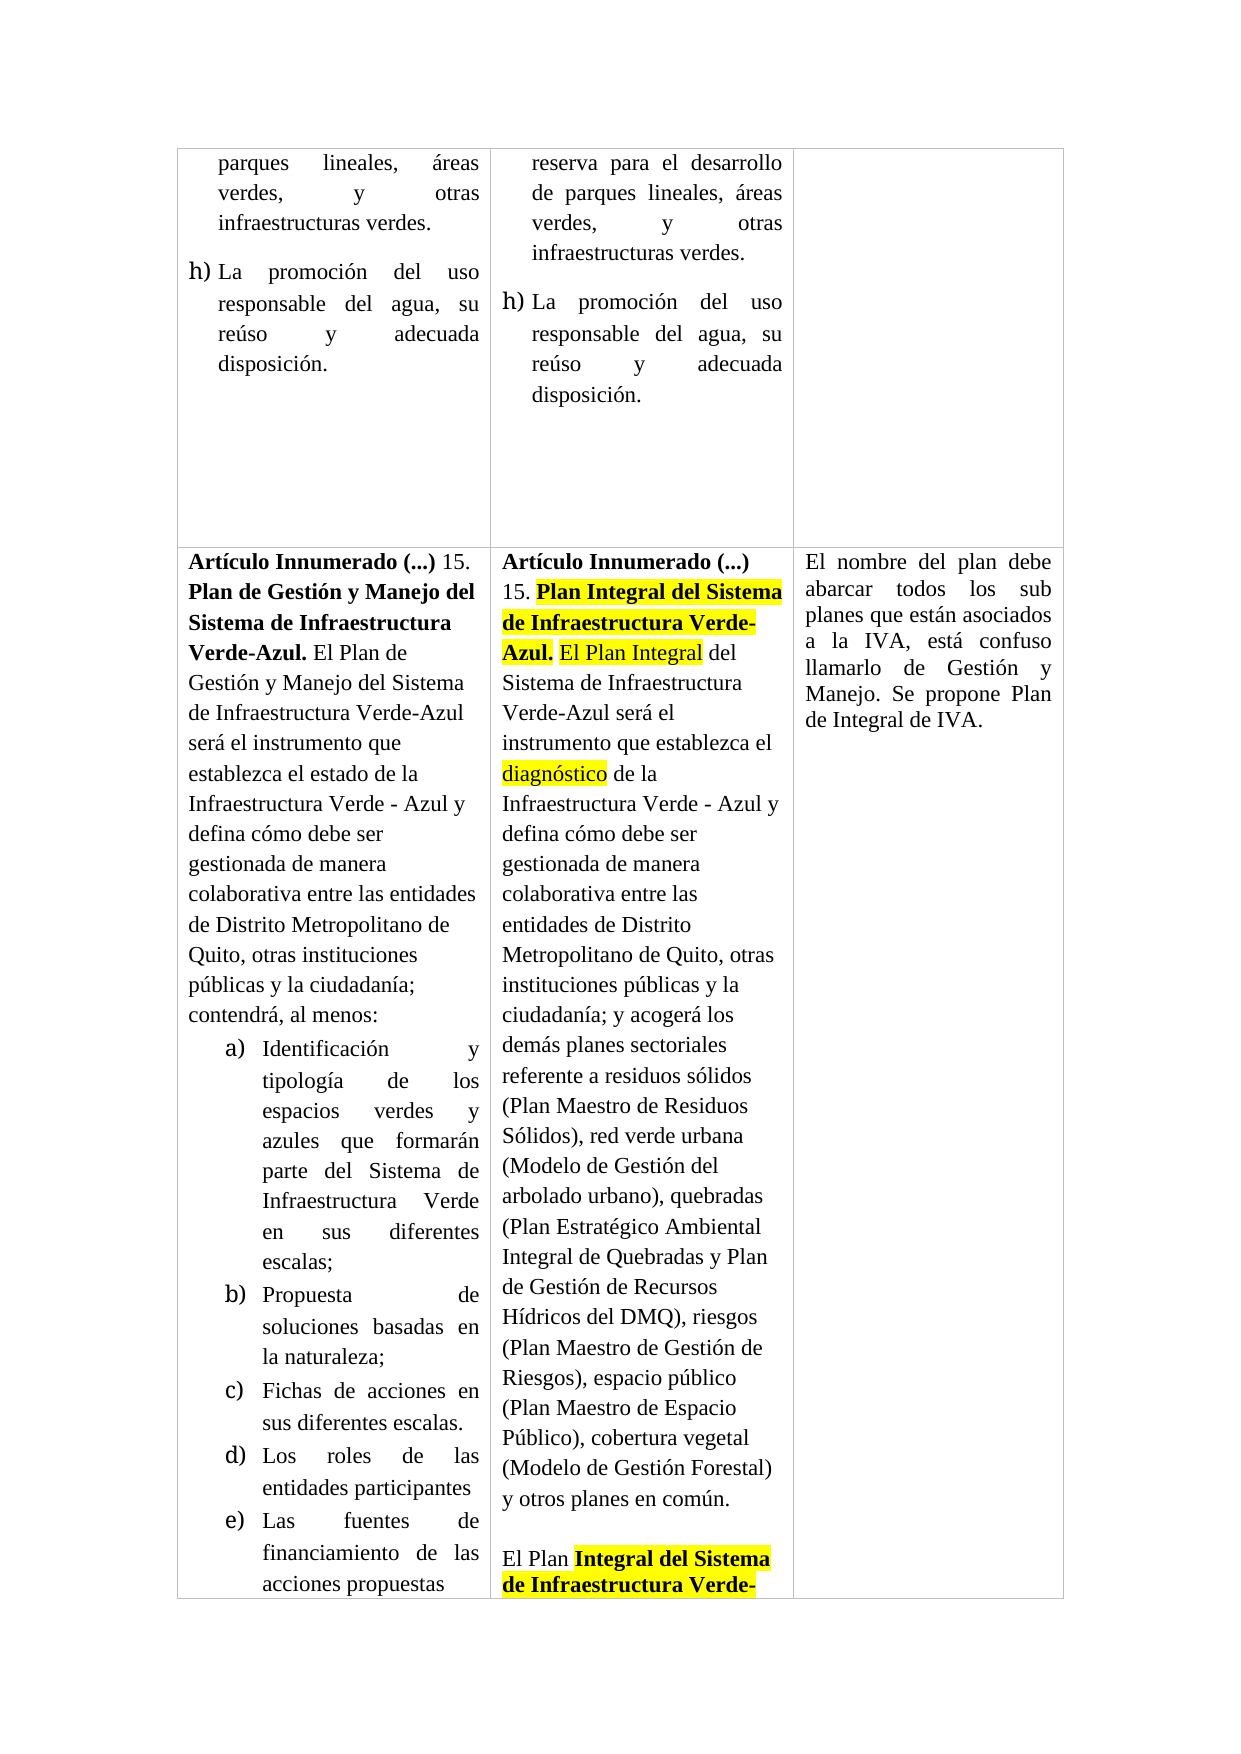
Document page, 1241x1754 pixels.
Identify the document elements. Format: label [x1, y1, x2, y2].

table_cell [178, 149, 490, 547]
table_cell [491, 548, 793, 1598]
table_cell [794, 149, 1063, 547]
table_cell [178, 548, 490, 1598]
table_cell [491, 149, 793, 547]
table_cell [794, 548, 1063, 1598]
